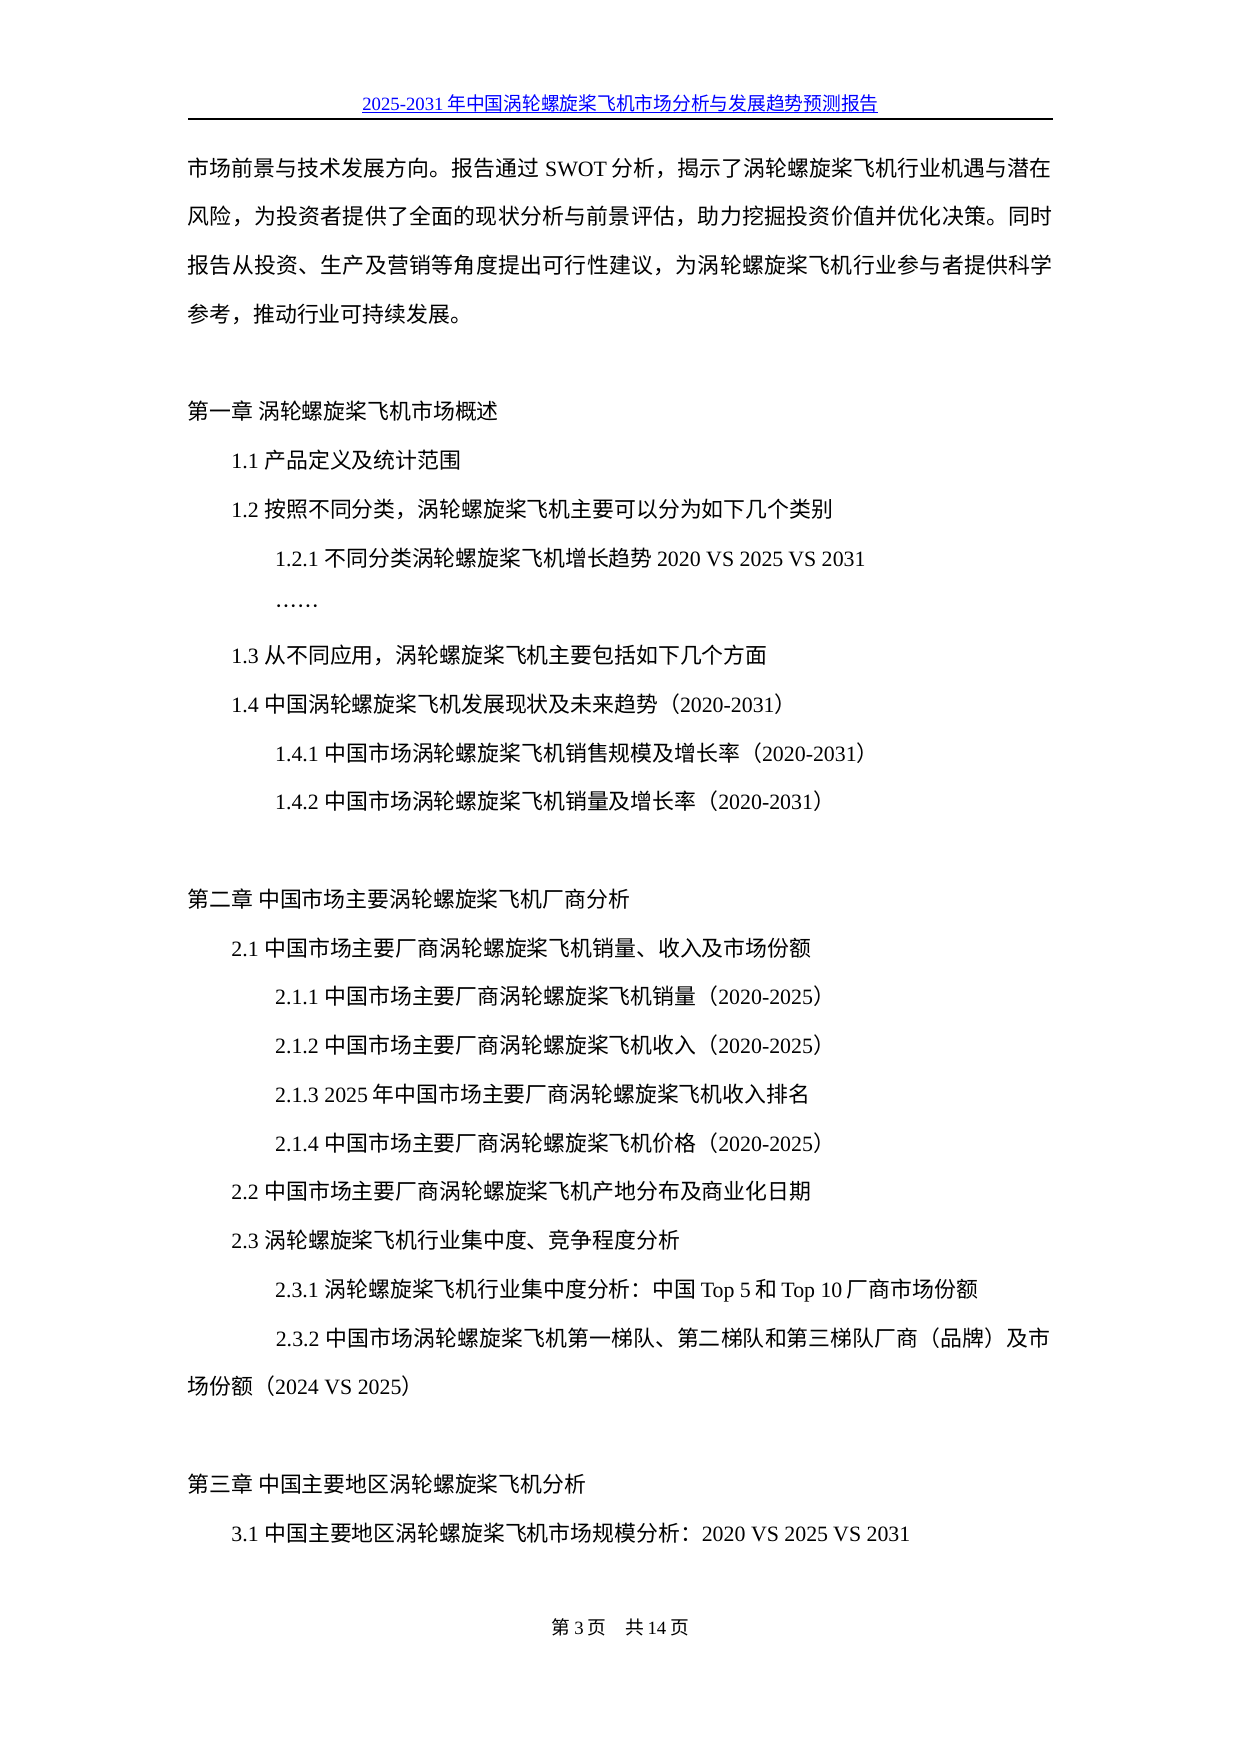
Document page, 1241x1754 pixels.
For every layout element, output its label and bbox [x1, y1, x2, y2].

text [187, 150, 1053, 1548]
